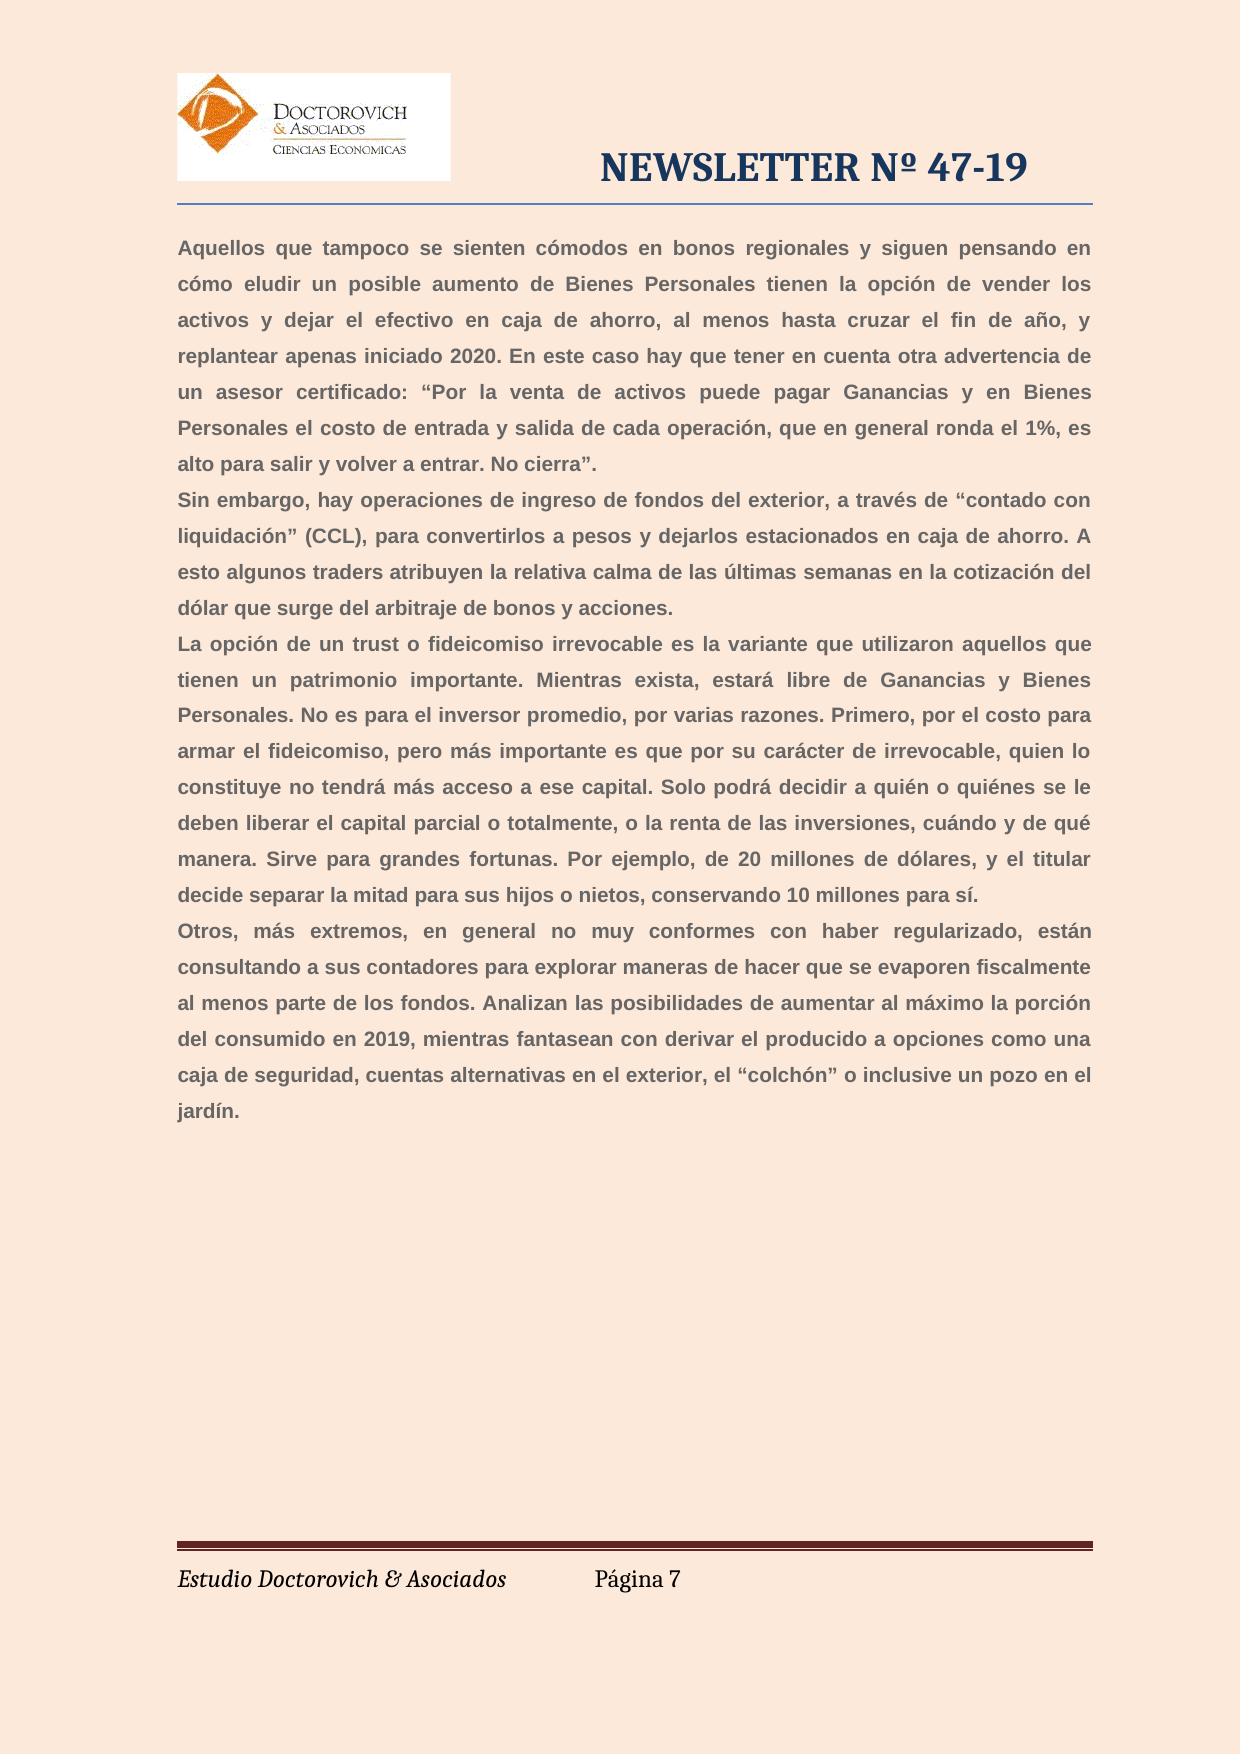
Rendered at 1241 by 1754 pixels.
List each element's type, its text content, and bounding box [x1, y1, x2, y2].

text Aquellos que tampoco se sienten cómodos en bonos regionales y siguen pensando en cómo eludir un posible aumento de Bienes Personales tienen la opción de vender los activos y dejar el efectivo en caja de ahorro, al menos hasta cruzar el fin de año, y replantear apenas iniciado 2020. En este caso hay que tener en cuenta otra advertencia de un asesor certificado: “Por la venta de activos puede pagar Ganancias y en Bienes Personales el costo de entrada y salida de cada operación, que en general ronda el 1%, es alto para salir y volver a entrar. No cierra”. [177, 236, 1093, 476]
picture [177, 73, 451, 181]
text La opción de un trust o fideicomiso irrevocable es la variante que utilizaron aquellos que tienen un patrimonio importante. Mientras exista, estará libre de Ganancias y Bienes Personales. No es para el inversor promedio, por varias razones. Primero, por el costo para armar el fideicomiso, pero más importante es que por su carácter de irrevocable, quien lo constituye no tendrá más acceso a ese capital. Solo podrá decidir a quién o quiénes se le deben liberar el capital parcial o totalmente, o la renta de las inversiones, cuándo y de qué manera. Sirve para grandes fortunas. Por ejemplo, de 20 millones de dólares, y el titular decide separar la mitad para sus hijos o nietos, conservando 10 millones para sí. [177, 631, 1093, 907]
text Sin embargo, hay operaciones de ingreso de fondos del exterior, a través de “contado con liquidación” (CCL), para convertirlos a pesos y dejarlos estacionados en caja de ahorro. A esto algunos traders atribuyen la relativa calma de las últimas semanas en la cotización del dólar que surge del arbitraje de bonos y acciones. [177, 488, 1093, 619]
text Otros, más extremos, en general no muy conformes con haber regularizado, están consultando a sus contadores para explorar maneras de hacer que se evaporen fiscalmente al menos parte de los fondos. Analizan las posibilidades de aumentar al máximo la porción del consumido en 2019, mientras fantasean con derivar el producido a opciones como una caja de seguridad, cuentas alternativas en el exterior, el “colchón” o inclusive un pozo en el jardín. [177, 919, 1093, 1123]
